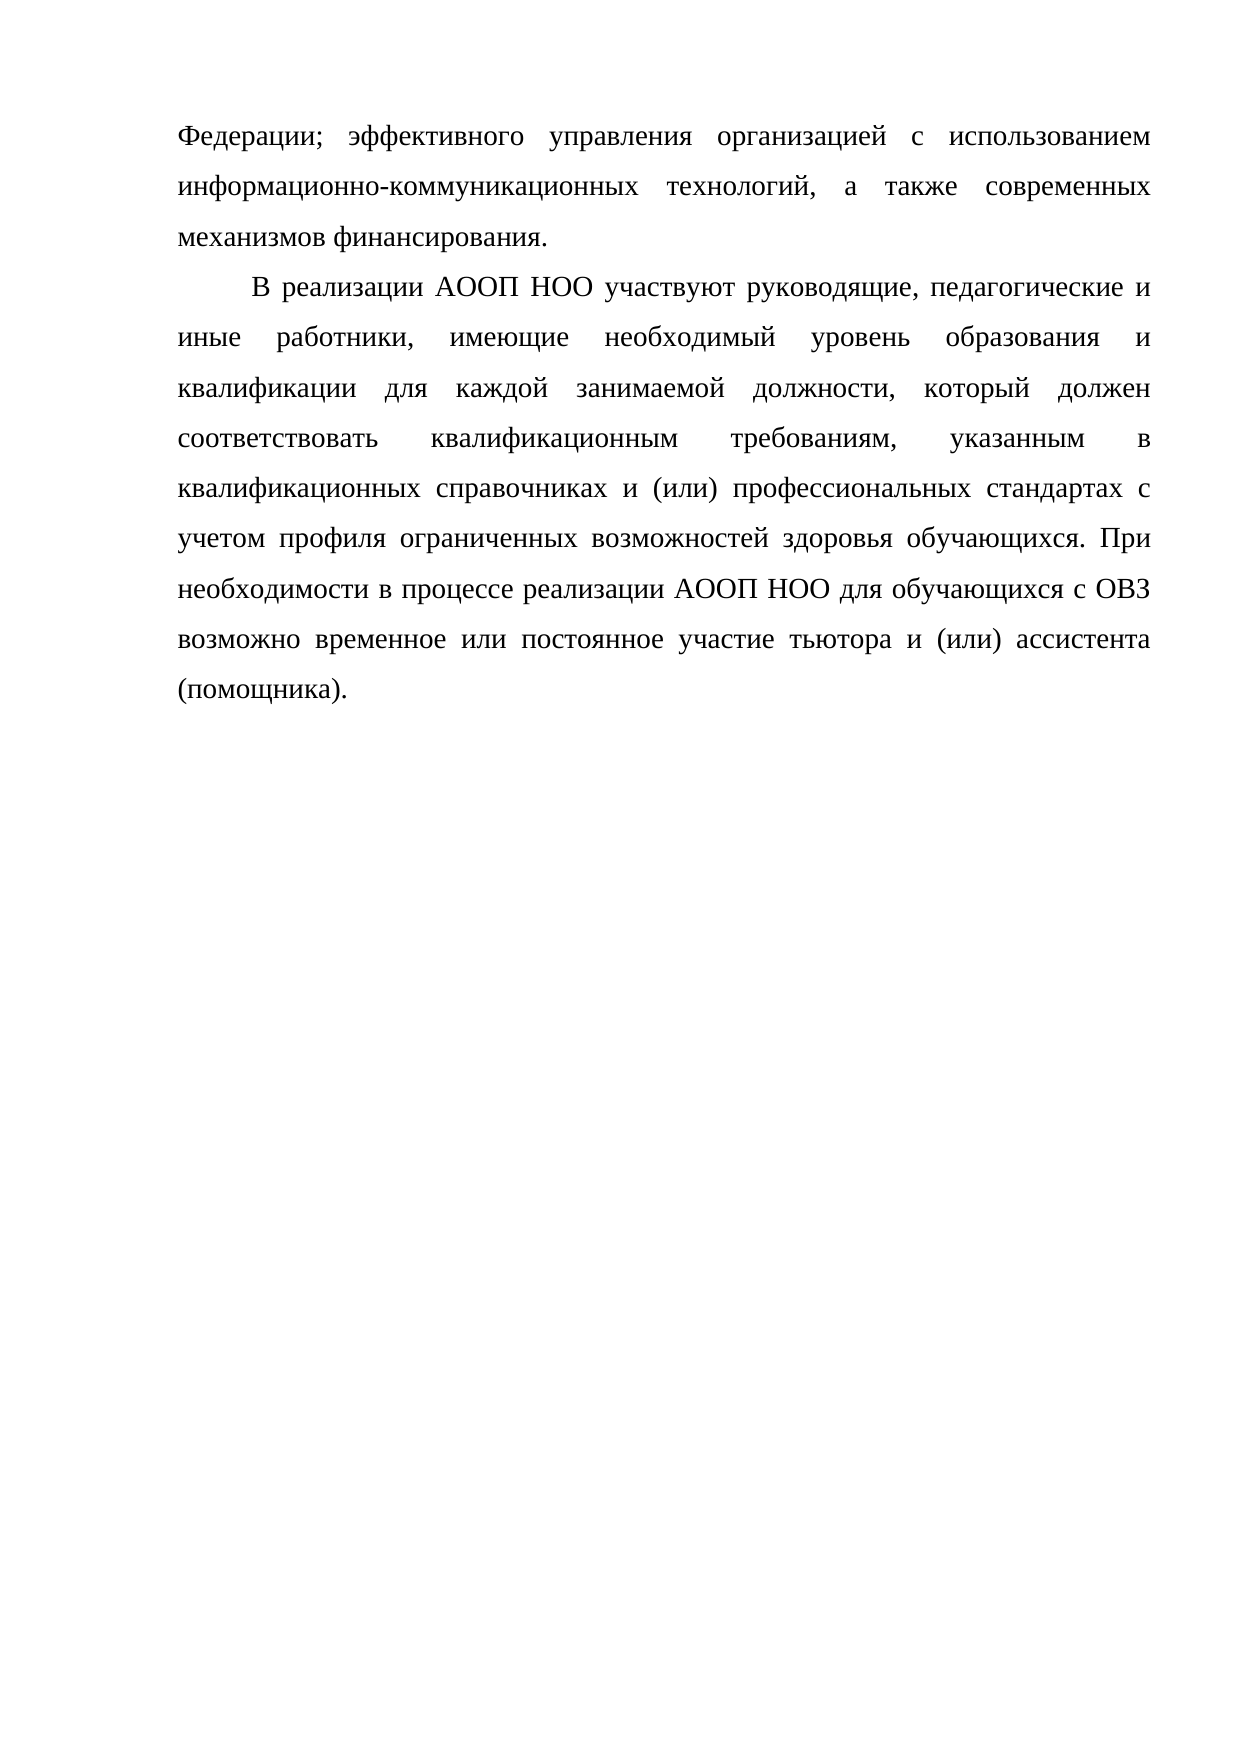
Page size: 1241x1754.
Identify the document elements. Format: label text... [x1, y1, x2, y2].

text В реализации АООП НОО участвуют руководящие, педагогические и иные работники, имеющие необходимый уровень образования и квалификации для каждой занимаемой должности, который должен соответствовать квалификационным требованиям, указанным в квалификационных справочниках и (или) профессиональных стандартах с учетом профиля ограниченных возможностей здоровья обучающихся. При необходимости в процессе реализации АООП НОО для обучающихся с ОВЗ возможно временное или постоянное участие тьютора и (или) ассистента (помощника). [177, 269, 1152, 705]
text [177, 118, 1152, 252]
